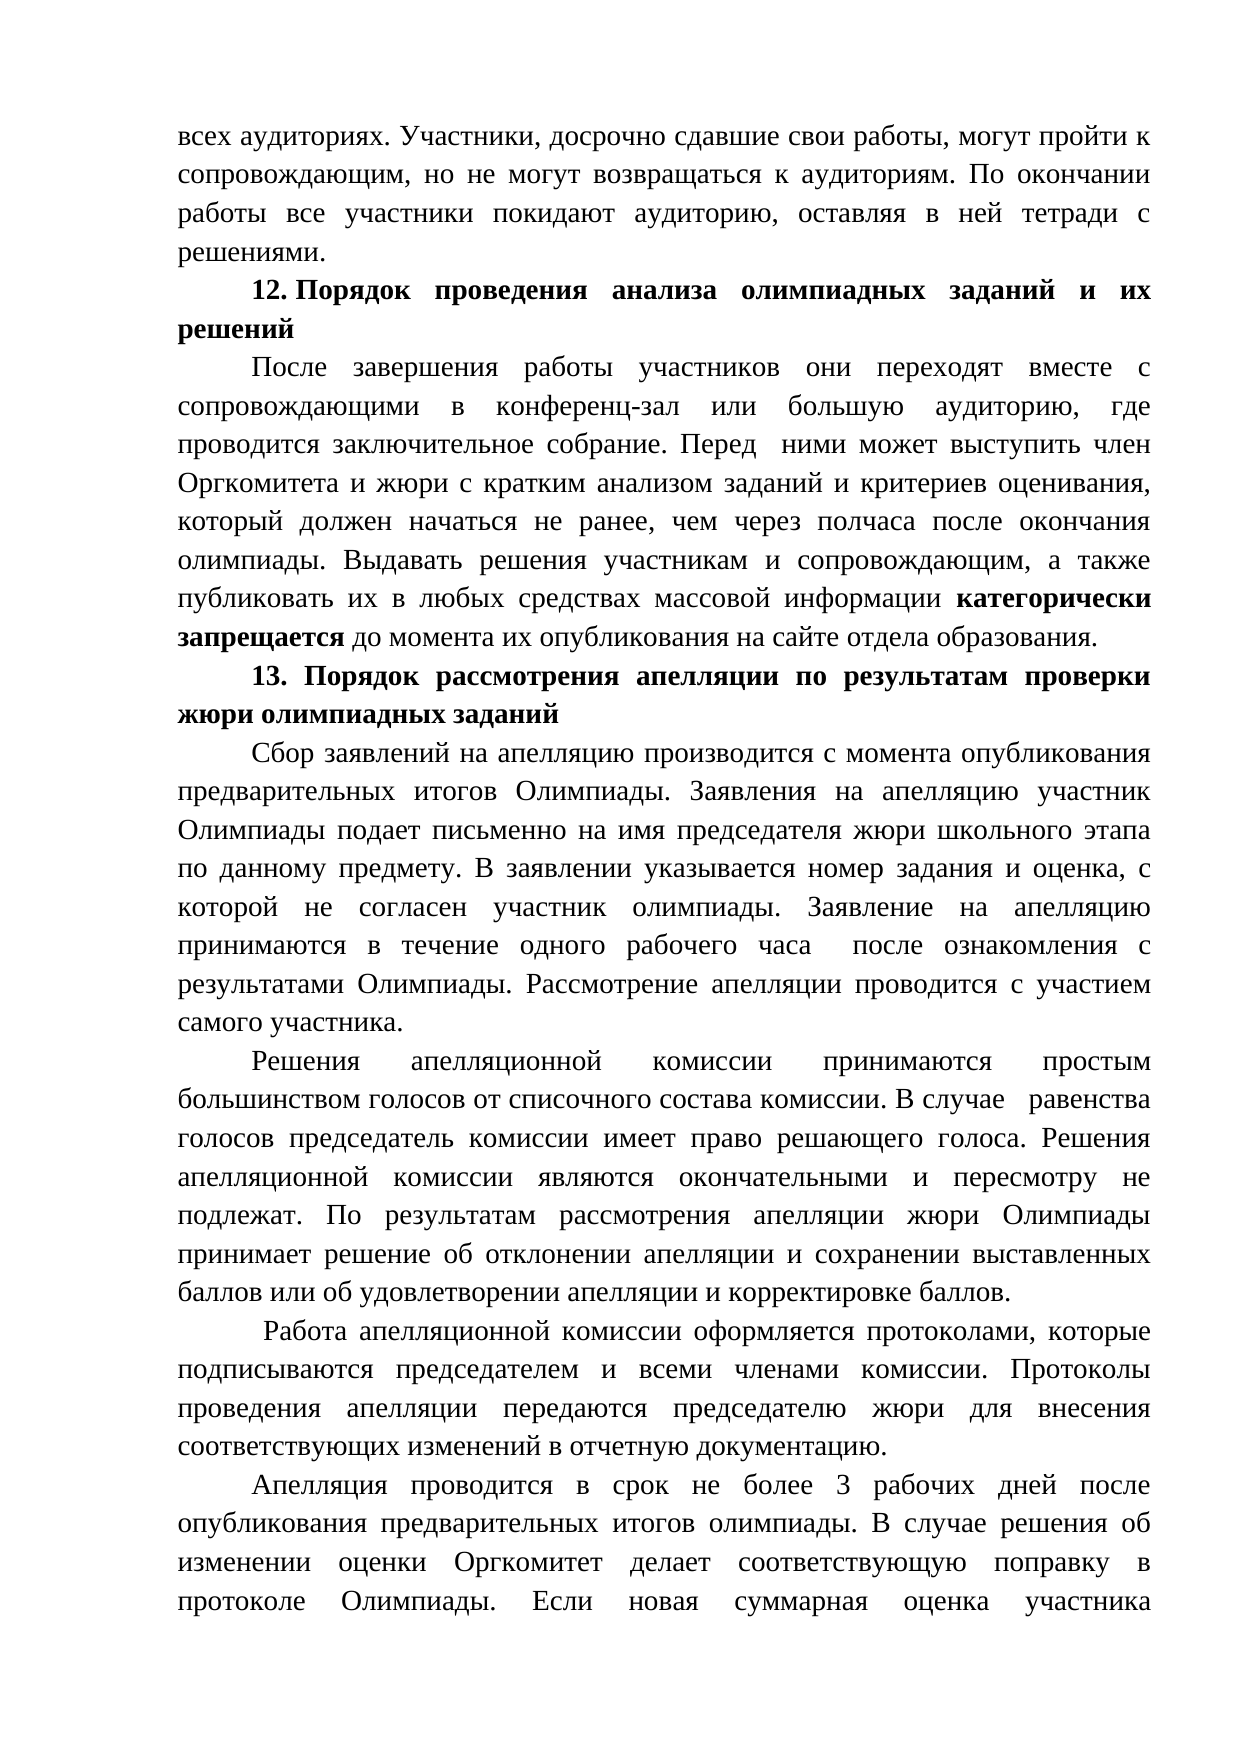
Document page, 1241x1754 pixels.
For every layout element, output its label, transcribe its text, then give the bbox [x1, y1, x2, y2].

list Порядок проведения анализа олимпиадных заданий и их решений [177, 272, 1152, 344]
text Работа апелляционной комиссии оформляется протоколами, которые подписываются председателем и всеми членами комиссии. Протоколы проведения апелляции передаются председателю жюри для внесения соответствующих изменений в отчетную документацию. [177, 1313, 1152, 1462]
text После завершения работы участников они переходят вместе с сопровождающими в конференц-зал или большую аудиторию, где проводится заключительное собрание. Перед ними может выступить член Оргкомитета и жюри с кратким анализом заданий и критериев оценивания, который должен начаться не ранее, чем через полчаса после окончания олимпиады. Выдавать решения участникам и сопровождающим, а также публиковать их в любых средствах массовой информации категорически запрещается до момента их опубликования на сайте отдела образования. [177, 349, 1152, 653]
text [177, 118, 1152, 267]
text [177, 1467, 1152, 1616]
text 13. Порядок рассмотрения апелляции по результатам проверки жюри олимпиадных заданий [177, 658, 1152, 730]
text Решения апелляционной комиссии принимаются простым большинством голосов от списочного состава комиссии. В случае равенства голосов председатель комиссии имеет право решающего голоса. Решения апелляционной комиссии являются окончательными и пересмотру не подлежат. По результатам рассмотрения апелляции жюри Олимпиады принимает решение об отклонении апелляции и сохранении выставленных баллов или об удовлетворении апелляции и корректировке баллов. [177, 1043, 1152, 1308]
text Сбор заявлений на апелляцию производится с момента опубликования предварительных итогов Олимпиады. Заявления на апелляцию участник Олимпиады подает письменно на имя председателя жюри школьного этапа по данному предмету. В заявлении указывается номер задания и оценка, с которой не согласен участник олимпиады. Заявление на апелляцию принимаются в течение одного рабочего часа после ознакомления с результатами Олимпиады. Рассмотрение апелляции проводится с участием самого участника. [177, 735, 1152, 1038]
